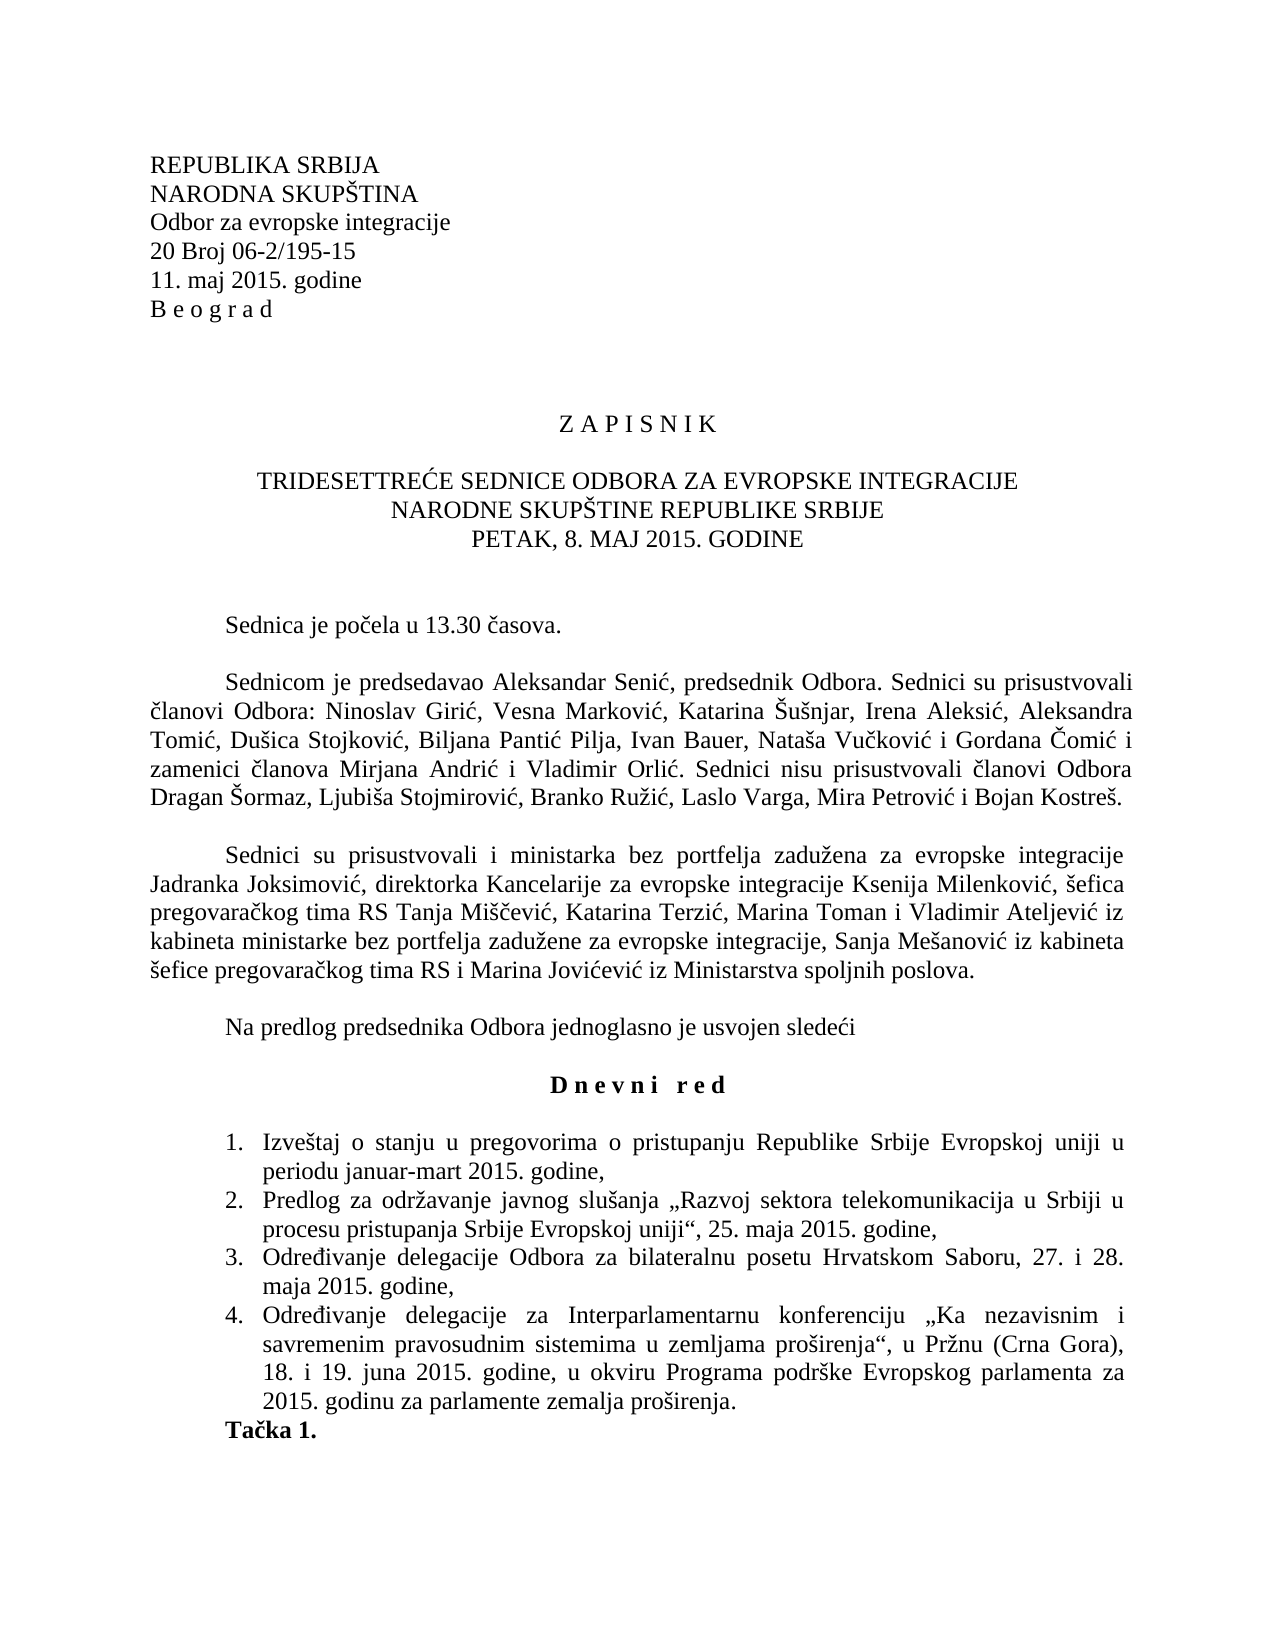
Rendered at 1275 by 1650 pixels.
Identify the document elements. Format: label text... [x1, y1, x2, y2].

text Odbor za evropske integracije [150, 207, 1125, 236]
list Izveštaj o stanju u pregovorima o pristupanju Republike Srbije Evropskoj uniji u periodu januar-mart 2015. godine, [225, 1127, 1125, 1185]
text D n e v n i r e d [150, 1070, 1125, 1099]
text Na predlog predsednika Odbora jednoglasno je usvojen sledeći [150, 1012, 1133, 1041]
list Određivanje delegacije Odbora za bilateralnu posetu Hrvatskom Saboru, 27. i 28. maja 2015. godine, [225, 1242, 1125, 1300]
text PETAK, 8. MAJ 2015. GODINE [150, 524, 1125, 552]
text Sednicom je predsedavao Aleksandar Senić, predsednik Odbora. Sednici su prisustvovali članovi Odbora: Ninoslav Girić, Vesna Marković, Katarina Šušnjar, Irena Aleksić, Aleksandra Tomić, Dušica Stojković, Biljana Pantić Pilja, Ivan Bauer, Nataša Vučković i Gordana Čomić i zamenici članova Mirjana Andrić i Vladimir Orlić. Sednici nisu prisustvovali članovi Odbora Dragan Šormaz, Ljubiša Stojmirović, Branko Ružić, Laslo Varga, Mira Petrović i Bojan Kostreš. [150, 667, 1133, 811]
list Određivanje delegacije za Interparlamentarnu konferenciju „Ka nezavisnim i savremenim pravosudnim sistemima u zemljama proširenja“, u Pržnu (Crna Gora), 18. i 19. juna 2015. godine, u okviru Programa podrške Evropskog parlamenta za 2015. godinu za parlamente zemalja proširenja. [225, 1300, 1125, 1415]
text Tačka 1. [150, 1415, 1125, 1444]
text 20 Broj 06-2/195-15 [150, 236, 1125, 265]
text 11. maj 2015. godine [150, 265, 1125, 294]
text NARODNE SKUPŠTINE REPUBLIKE SRBIJE [150, 495, 1125, 524]
text TRIDESETTREĆE SEDNICE ODBORA ZA EVROPSKE INTEGRACIJE [150, 466, 1125, 495]
text Z A P I S N I K [150, 409, 1125, 437]
text NARODNA SKUPŠTINA [150, 179, 1125, 207]
text REPUBLIKA SRBIJA [150, 150, 1125, 179]
list Predlog za održavanje javnog slušanja „Razvoj sektora telekomunikacija u Srbiji u procesu pristupanja Srbije Evropskoj uniji“, 25. maja 2015. godine, [225, 1185, 1125, 1242]
text B e o g r a d [150, 294, 1125, 322]
text Sednica je počela u 13.30 časova. [150, 610, 1133, 639]
text Sednici su prisustvovali i ministarka bez portfelja zadužena za evropske integracije Jadranka Joksimović, direktorka Kancelarije za evropske integracije Ksenija Milenković, šefica pregovaračkog tima RS Tanja Miščević, Katarina Terzić, Marina Toman i Vladimir Ateljević iz kabineta ministarke bez portfelja zadužene za evropske integracije, Sanja Mešanović iz kabineta šefice pregovaračkog tima RS i Marina Jovićević iz Ministarstva spoljnih poslova. [150, 840, 1125, 984]
